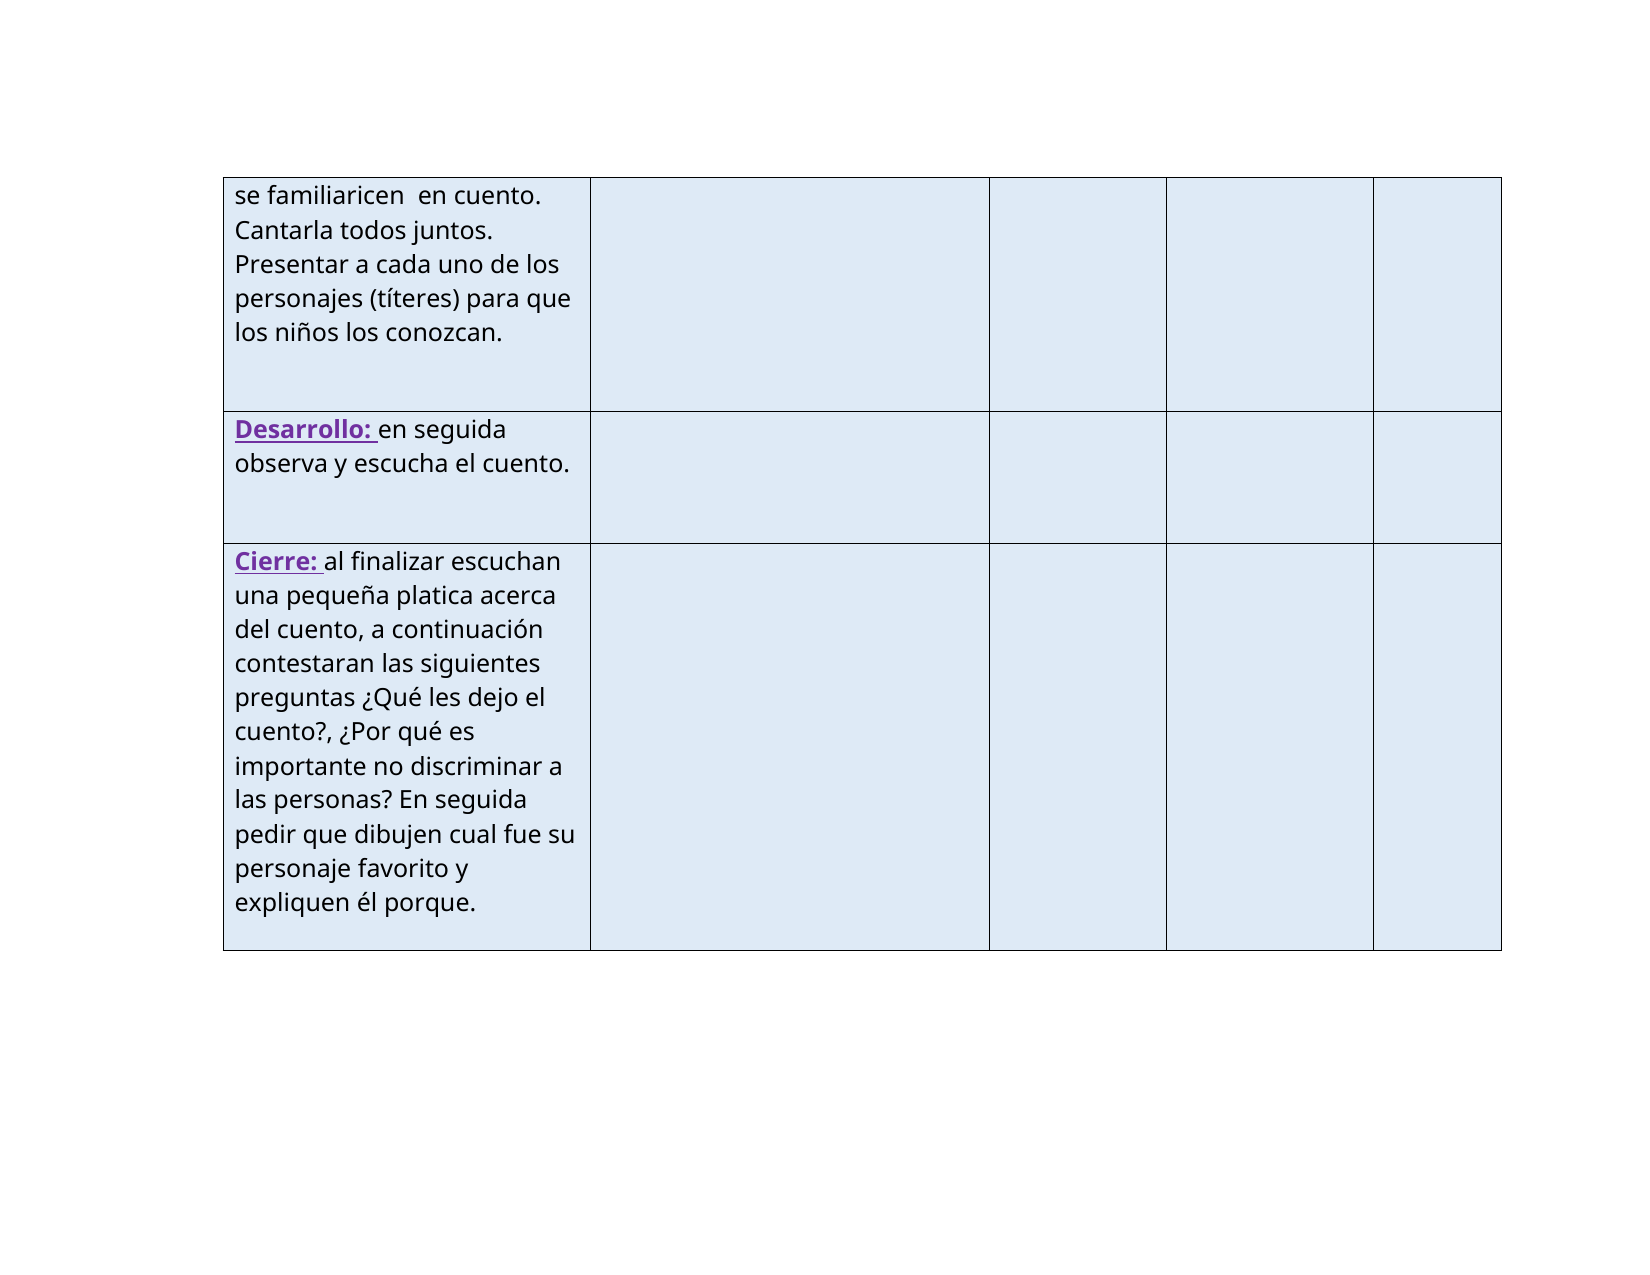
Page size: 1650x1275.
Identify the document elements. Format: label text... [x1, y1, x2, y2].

table_cell [990, 412, 1166, 543]
table_cell [1167, 544, 1373, 950]
table_cell [1374, 544, 1501, 950]
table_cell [224, 178, 590, 411]
table_cell [1167, 178, 1373, 411]
table_cell [1374, 178, 1501, 411]
table_cell [1374, 412, 1501, 543]
table_cell Desarrollo: en seguida observa y escucha el cuento. [224, 412, 590, 543]
table_cell [990, 544, 1166, 950]
table_cell Cierre: al finalizar escuchan una pequeña platica acerca del cuento, a continuación contestaran las siguientes preguntas ¿Qué les dejo el cuento?, ¿Por qué es importante no discriminar a las personas? En seguida pedir que dibujen cual fue su personaje favorito y expliquen él porque. [224, 544, 590, 950]
table_cell [591, 544, 989, 950]
table_cell [591, 412, 989, 543]
table_cell [1167, 412, 1373, 543]
table_cell [990, 178, 1166, 411]
table_cell [591, 178, 989, 411]
